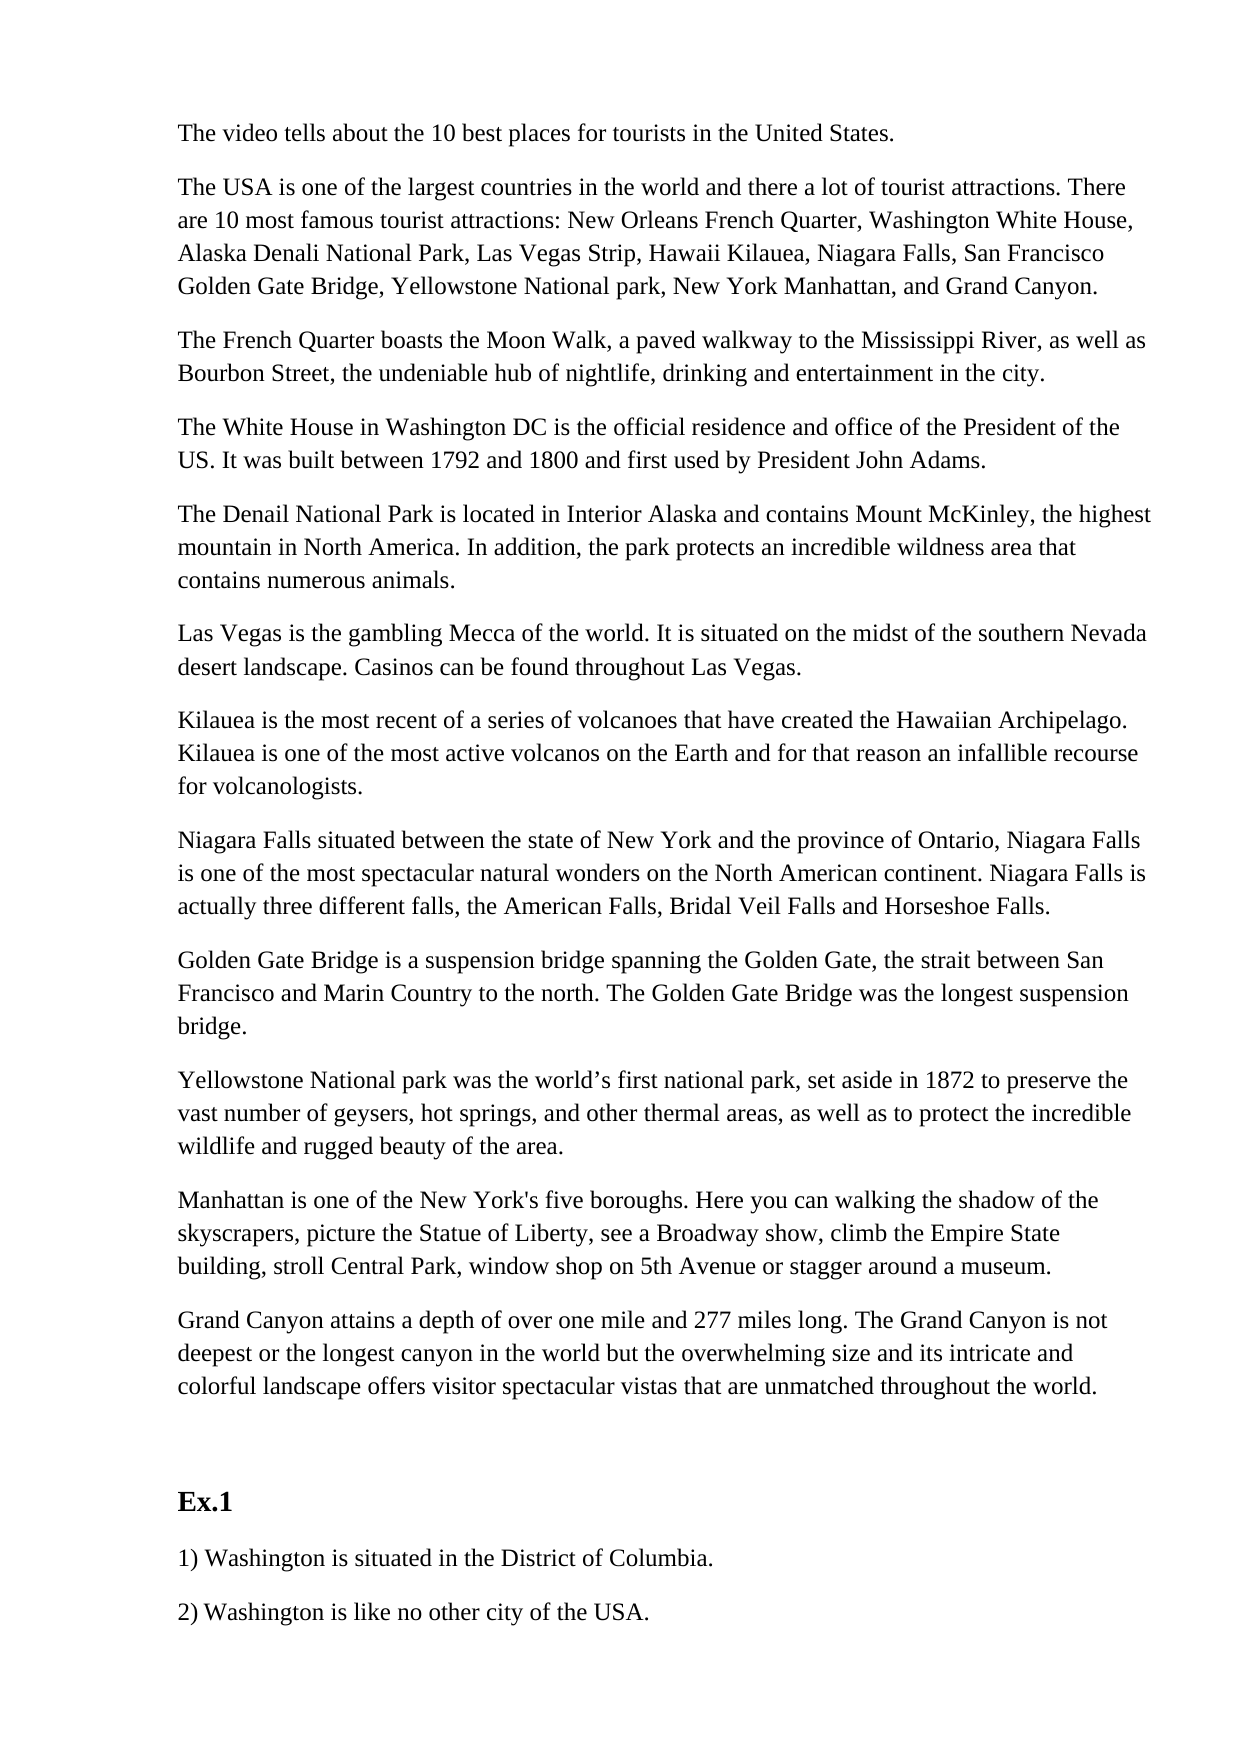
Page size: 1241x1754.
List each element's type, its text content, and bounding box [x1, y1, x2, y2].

text Yellowstone National park was the world’s first national park, set aside in 1872 to preserve the vast number of geysers, hot springs, and other thermal areas, as well as to protect the incredible wildlife and rugged beauty of the area. [177, 1065, 1152, 1160]
text Niagara Falls situated between the state of New York and the province of Ontario, Niagara Falls is one of the most spectacular natural wonders on the North American continent. Niagara Falls is actually three different falls, the American Falls, Bridal Veil Falls and Horseshoe Falls. [177, 825, 1152, 920]
text The French Quarter boasts the Moon Walk, a paved walkway to the Mississippi River, as well as Bourbon Street, the undeniable hub of nightlife, drinking and entertainment in the city. [177, 325, 1152, 387]
text Golden Gate Bridge is a suspension bridge spanning the Golden Gate, the strait between San Francisco and Marin Country to the north. The Golden Gate Bridge was the longest suspension bridge. [177, 945, 1152, 1040]
text Grand Canyon attains a depth of over one mile and 277 miles long. The Grand Canyon is not deepest or the longest canyon in the world but the overwhelming size and its intricate and colorful landscape offers visitor spectacular vistas that are unmatched throughout the world. [177, 1305, 1152, 1400]
text Ex.1 [177, 1484, 1152, 1518]
text The Denail National Park is located in Interior Alaska and contains Mount McKinley, the highest mountain in North America. In addition, the park protects an incredible wildness area that contains numerous animals. [177, 499, 1152, 593]
text 1) Washington is situated in the District of Columbia. [177, 1543, 1152, 1572]
text Manhattan is one of the New York's five boroughs. Here you can walking the shadow of the skyscrapers, picture the Statue of Liberty, see a Broadway show, climb the Empire State building, stroll Central Park, window shop on 5th Avenue or stagger around a museum. [177, 1185, 1152, 1280]
text The video tells about the 10 best places for tourists in the United States. [177, 118, 1152, 147]
text Las Vegas is the gambling Mecca of the world. It is situated on the midst of the southern Nevada desert landscape. Casinos can be found throughout Las Vegas. [177, 618, 1152, 680]
text Kilauea is the most recent of a series of volcanoes that have created the Hawaiian Archipelago. Kilauea is one of the most active volcanos on the Earth and for that reason an infallible recourse for volcanologists. [177, 705, 1152, 800]
text The White House in Washington DC is the official residence and office of the President of the US. It was built between 1792 and 1800 and first used by President John Adams. [177, 412, 1152, 473]
text The USA is one of the largest countries in the world and there a lot of tourist attractions. There are 10 most famous tourist attractions: New Orleans French Quarter, Washington White House, Alaska Denali National Park, Las Vegas Strip, Hawaii Kilauea, Niagara Falls, San Francisco Golden Gate Bridge, Yellowstone National park, New York Manhattan, and Grand Canyon. [177, 172, 1152, 300]
text 2) Washington is like no other city of the USA. [177, 1597, 1152, 1626]
